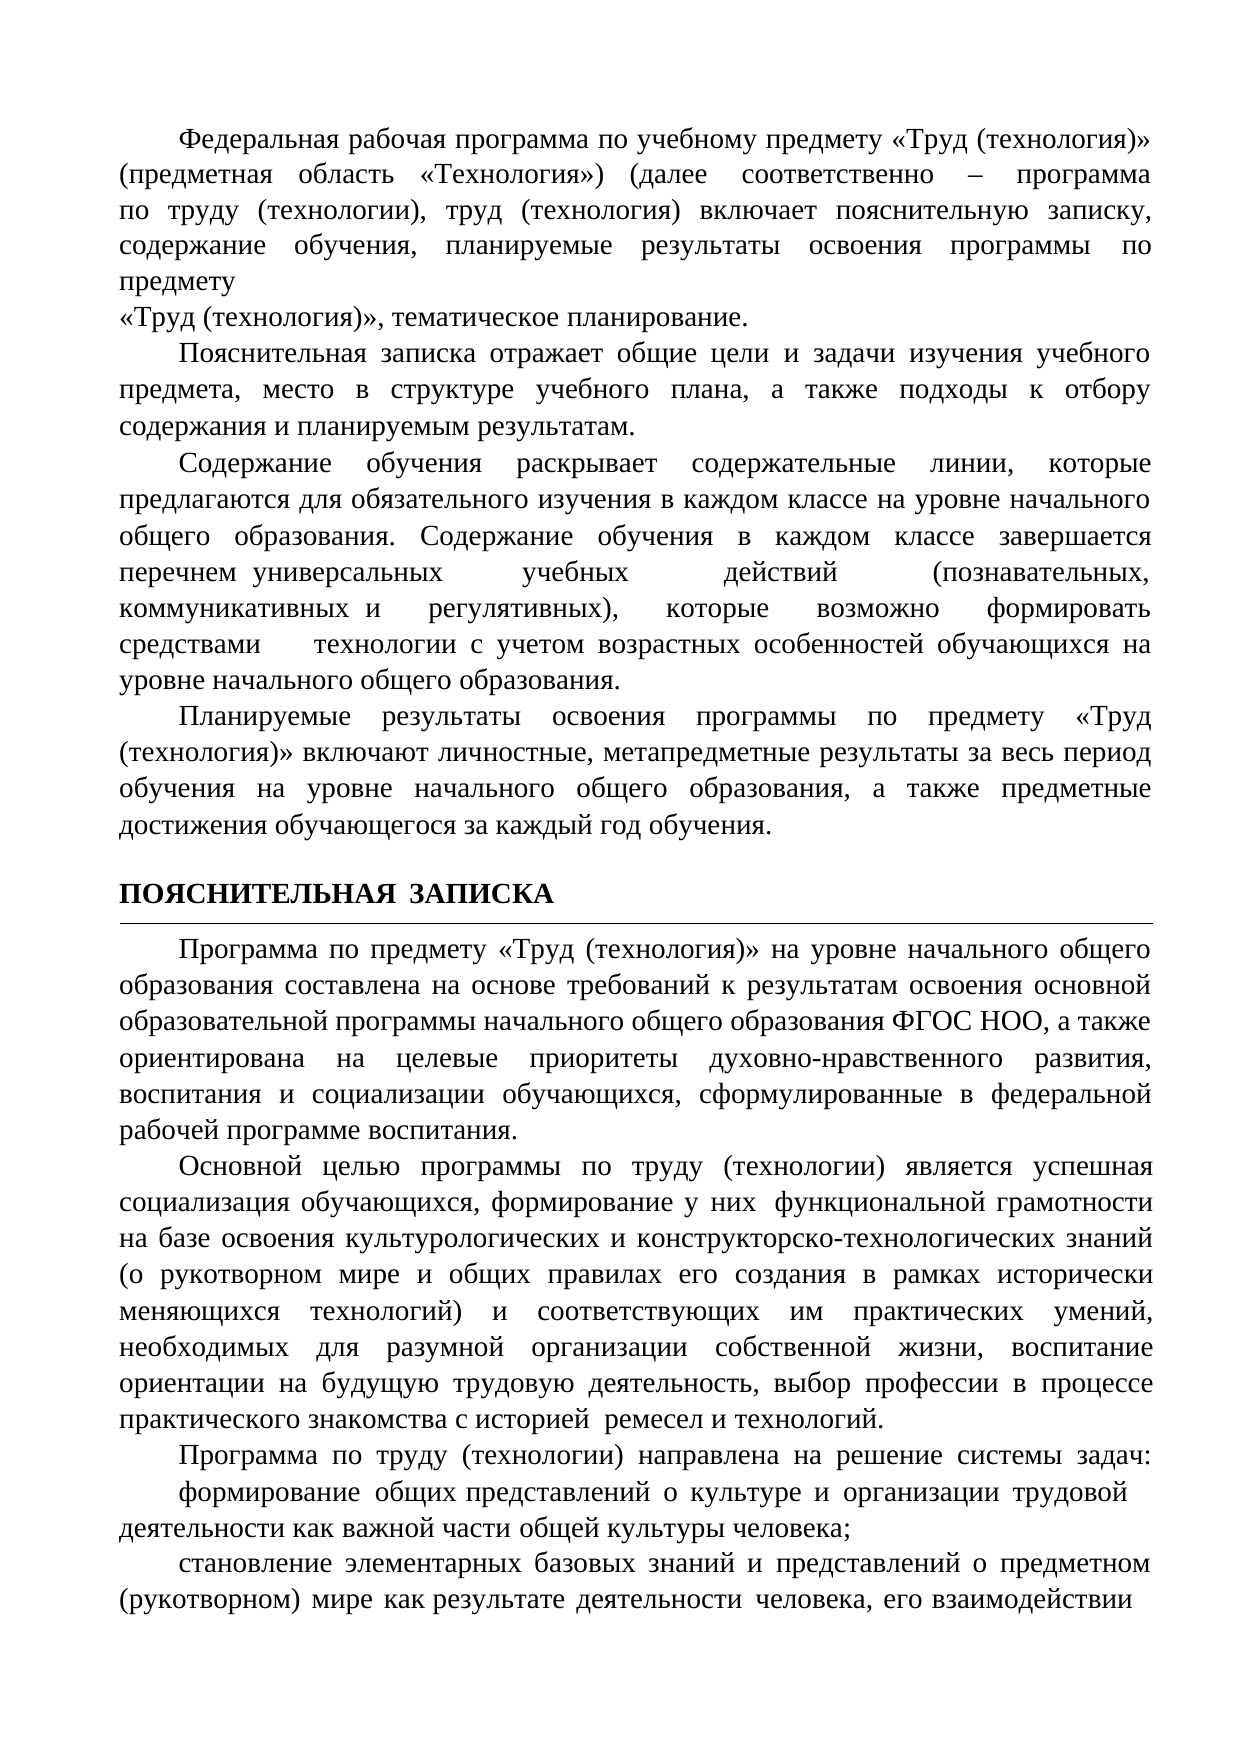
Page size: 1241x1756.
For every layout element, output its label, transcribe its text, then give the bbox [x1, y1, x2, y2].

text Программа по труду (технологии) направлена на решение системы задач: формирование общих представлений о культуре и организации трудовой [178, 1437, 1153, 1508]
text Программа по предмету «Труд (технология)» на уровне начального общего образования составлена на основе требований к результатам освоения основной образовательной программы начального общего образования ФГОС НОО, а также ориентирована на целевые приоритеты духовно-нравственного развития, воспитания и социализации обучающихся, сформулированные в федеральной рабочей программе воспитания. [119, 931, 1152, 1146]
subtitle ПОЯСНИТЕЛЬНАЯ ЗАПИСКА [119, 877, 1165, 910]
text становление элементарных базовых знаний и представлений о предметном (рукотворном) мире как результате деятельности человека, его взаимодействии [119, 1546, 1151, 1615]
text Планируемые результаты освоения программы по предмету «Труд (технология)» включают личностные, метапредметные результаты за весь период обучения на уровне начального общего образования, а также предметные достижения обучающегося за каждый год обучения. [119, 698, 1152, 840]
text Федеральная рабочая программа по учебному предмету «Труд (технология)» (предметная область «Технология») (далее соответственно – программа по труду (технологии), труд (технология) включает пояснительную записку, содержание обучения, планируемые результаты освоения программы по предмету [119, 121, 1152, 296]
text деятельности как важной части общей культуры человека; [119, 1512, 1165, 1544]
text «Труд (технология)», тематическое планирование. [119, 299, 1165, 332]
text Пояснительная записка отражает общие цели и задачи изучения учебного предмета, место в структуре учебного плана, а также подходы к отбору содержания и планируемым результатам. [119, 335, 1151, 442]
text Основной целью программы по труду (технологии) является успешная социализация обучающихся, формирование у них функциональной грамотности на базе освоения культурологических и конструкторско-технологических знаний (о рукотворном мире и общих правилах его создания в рамках исторически меняющихся технологий) и соответствующих им практических умений, необходимых для разумной организации собственной жизни, воспитание ориентации на будущую трудовую деятельность, выбор профессии в процессе практического знакомства с историей ремесел и технологий. [119, 1148, 1153, 1435]
text Содержание обучения раскрывает содержательные линии, которые предлагаются для обязательного изучения в каждом классе на уровне начального общего образования. Содержание обучения в каждом классе завершается перечнем универсальных учебных действий (познавательных, коммуникативных и регулятивных), которые возможно формировать средствами технологии с учетом возрастных особенностей обучающихся на уровне начального общего образования. [119, 445, 1152, 696]
